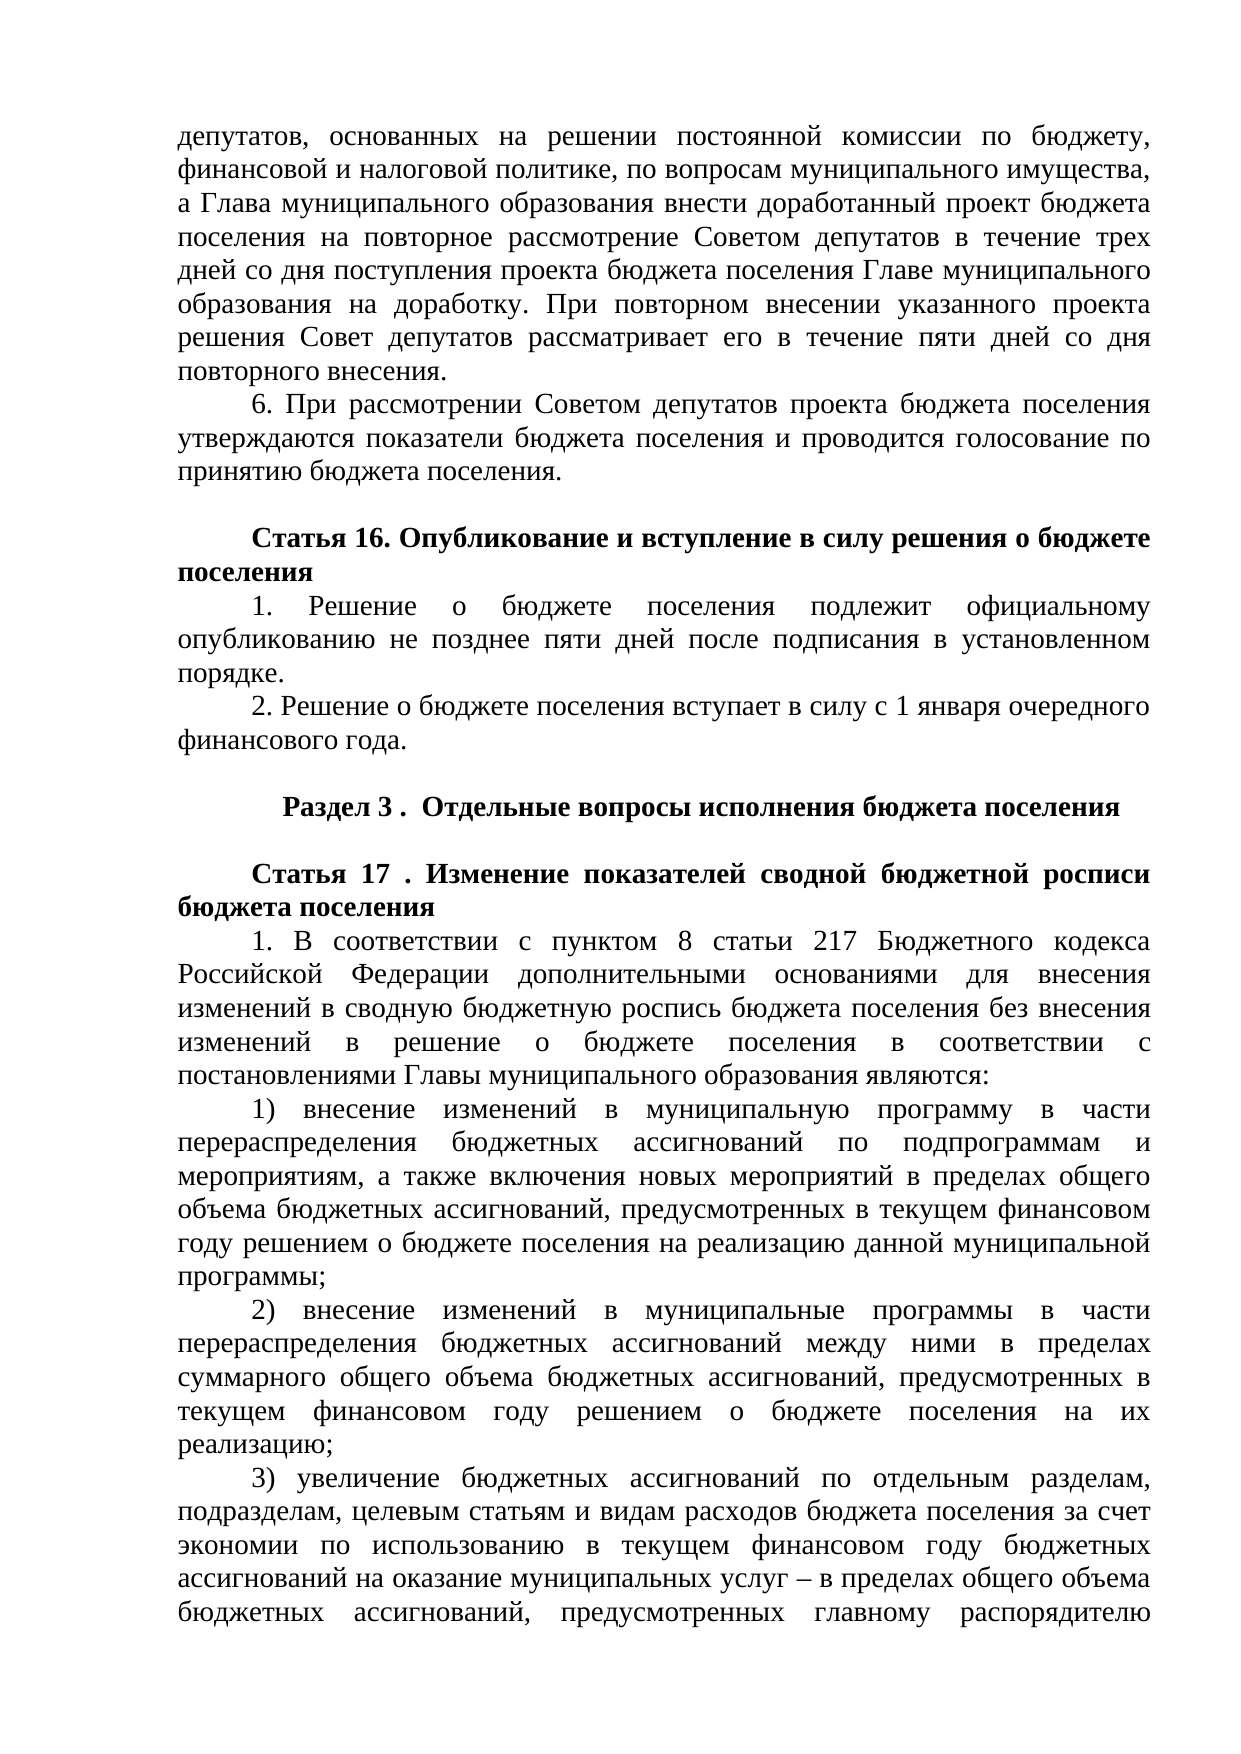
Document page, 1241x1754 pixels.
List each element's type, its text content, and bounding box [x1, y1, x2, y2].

text Статья 17 . Изменение показателей сводной бюджетной росписи бюджета поселения [177, 856, 1152, 923]
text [177, 1460, 1152, 1627]
text Раздел 3 . Отдельные вопросы исполнения бюджета поселения [177, 789, 1152, 822]
text 1. Решение о бюджете поселения подлежит официальному опубликованию не позднее пяти дней после подписания в установленном порядке. [177, 588, 1152, 688]
text Статья 16. Опубликование и вступление в силу решения о бюджете поселения [177, 521, 1152, 588]
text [177, 118, 1152, 386]
text 2) внесение изменений в муниципальные программы в части перераспределения бюджетных ассигнований между ними в пределах суммарного общего объема бюджетных ассигнований, предусмотренных в текущем финансовом году решением о бюджете поселения на их реализацию; [177, 1292, 1152, 1460]
text 1. В соответствии с пунктом 8 статьи 217 Бюджетного кодекса Российской Федерации дополнительными основаниями для внесения изменений в сводную бюджетную роспись бюджета поселения без внесения изменений в решение о бюджете поселения в соответствии с постановлениями Главы муниципального образования являются: [177, 923, 1152, 1091]
text 1) внесение изменений в муниципальную программу в части перераспределения бюджетных ассигнований по подпрограммам и мероприятиям, а также включения новых мероприятий в пределах общего объема бюджетных ассигнований, предусмотренных в текущем финансовом году решением о бюджете поселения на реализацию данной муниципальной программы; [177, 1091, 1152, 1292]
text 2. Решение о бюджете поселения вступает в силу с 1 января очередного финансового года. [177, 688, 1152, 755]
text 6. При рассмотрении Советом депутатов проекта бюджета поселения утверждаются показатели бюджета поселения и проводится голосование по принятию бюджета поселения. [177, 386, 1152, 487]
